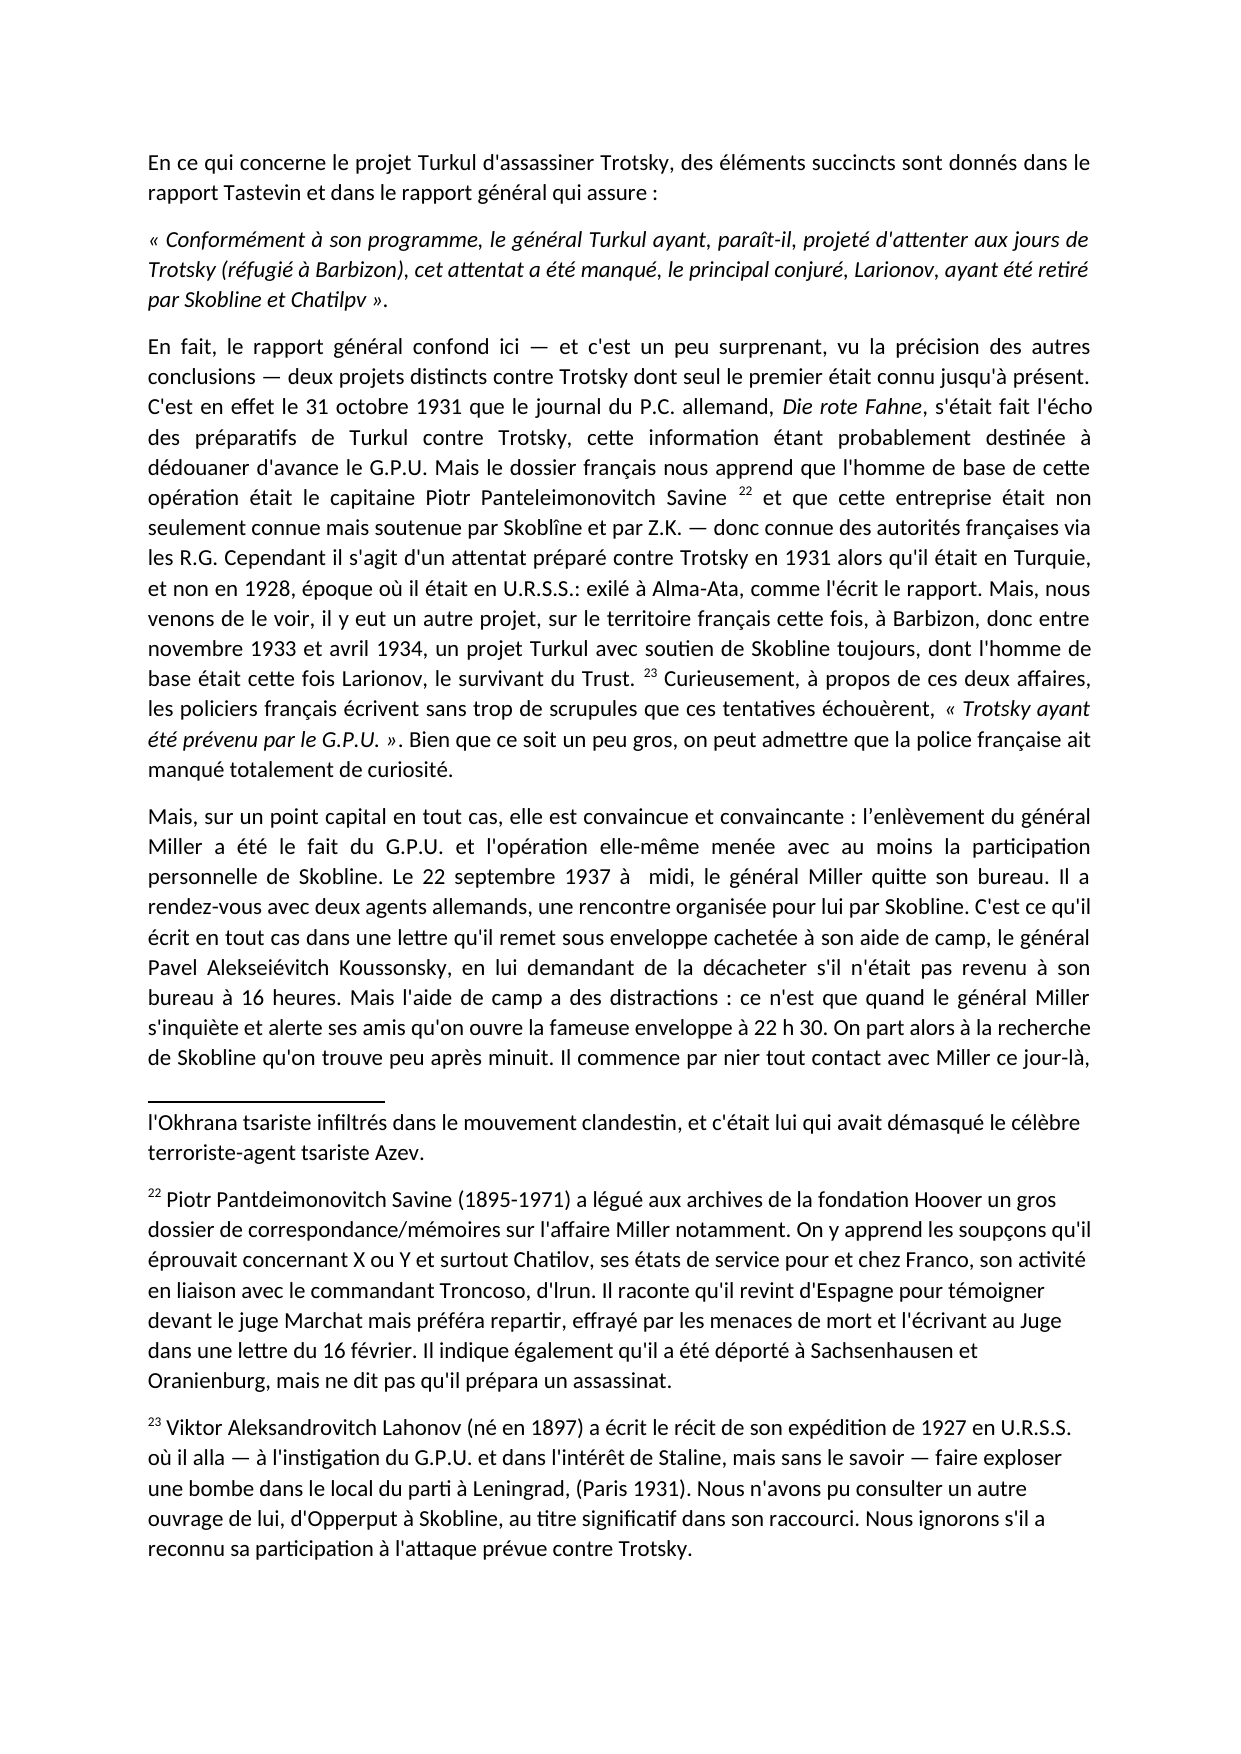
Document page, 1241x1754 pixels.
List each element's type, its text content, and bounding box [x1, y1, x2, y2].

text En fait, le rapport général confond ici — et c'est un peu surprenant, vu la précision des autres conclusions — deux projets distincts contre Trotsky dont seul le premier était connu jusqu'à présent. C'est en effet le 31 octobre 1931 que le journal du P.C. allemand, Die rote Fahne, s'était fait l'écho des préparatifs de Turkul contre Trotsky, cette information étant probablement destinée à dédouaner d'avance le G.P.U. Mais le dossier français nous apprend que l'homme de base de cette opération était le capitaine Piotr Panteleimonovitch Savine et que cette entreprise était non seulement connue mais soutenue par Skoblîne et par Z.K. — donc connue des autorités françaises via les R.G. Cependant il s'agit d'un attentat préparé contre Trotsky en 1931 alors qu'il était en Turquie, et non en 1928, époque où il était en U.R.S.S.: exilé à Alma-Ata, comme l'écrit le rapport. Mais, nous venons de le voir, il y eut un autre projet, sur le territoire français cette fois, à Barbizon, donc entre novembre 1933 et avril 1934, un projet Turkul avec soutien de Skobline toujours, dont l'homme de base était cette fois Larionov, le survivant du Trust. Curieusement, à propos de ces deux affaires, les policiers français écrivent sans trop de scrupules que ces tentatives échouèrent, « Trotsky ayant été prévenu par le G.P.U. ». Bien que ce soit un peu gros, on peut admettre que la police française ait manqué totalement de curiosité. [148, 332, 1093, 783]
text En ce qui concerne le projet Turkul d'assassiner Trotsky, des éléments succincts sont donnés dans le rapport Tastevin et dans le rapport général qui assure : [148, 148, 1093, 206]
text « Conformément à son programme, le général Turkul ayant, paraît-il, projeté d'attenter aux jours de Trotsky (réfugié à Barbizon), cet attentat a été manqué, le principal conjuré, Larionov, ayant été retiré par Skobline et Chatilpv ». [148, 225, 1093, 313]
text Mais, sur un point capital en tout cas, elle est convaincue et convaincante : l’enlèvement du général Miller a été le fait du G.P.U. et l'opération elle-même menée avec au moins la participation personnelle de Skobline. Le 22 septembre 1937 à midi, le général Miller quitte son bureau. Il a rendez-vous avec deux agents allemands, une rencontre organisée pour lui par Skobline. C'est ce qu'il écrit en tout cas dans une lettre qu'il remet sous enveloppe cachetée à son aide de camp, le général Pavel Alekseiévitch Koussonsky, en lui demandant de la décacheter s'il n'était pas revenu à son bureau à 16 heures. Mais l'aide de camp a des distractions : ce n'est que quand le général Miller s'inquiète et alerte ses amis qu'on ouvre la fameuse enveloppe à 22 h 30. On part alors à la recherche de Skobline qu'on trouve peu après minuit. Il commence par nier tout contact avec Miller ce jour-là, mais est confondu par la lettre de Miller : il s'éclipse alors, tout simplement, vers 2 heures du matin, au nez et à la barbe de ces militaires d'opérette. A 2 h. 45 du matin, le 23 septembre, il sonne à la porte de ses amis Krivocheiev, à Neuilly, et leur emprunte 200 francs avant de disparaitre dans la nuit. Il avait l'air d'un homme aux abois et on ne le reverra pas, bien que toutes les polices de France — et d'autres sans doute — soient à ses trousses. La perquisition à son domicile d'Ozoir-la-Ferrière met entre les mains de la police bien des documents accablants et certaines coïncidences troublantes. C'est ainsi qu'on trouve de faux-passeports yougoslaves qui étaient sans doute destinés aux hommes aux ordres du G.P.U. chargés d'abattre à Denfert-Rochereau le Yougoslave Tcherbinuihitch qui a survécu. Surtout, on découvre dans certaines lettres des formules conventionnelles et des phrases qui se traduisent avec le même code que certains des documents récupérés de la même façon lors des attentats de l’Etoile, œuvre de la Cagoule. Comme le général ne reparaît pas et comme, de toute évidence, sa femme était informée de ses activités, c'est elle qui paie la note. Après un procès où elle est défendue par Maitre Filonenko — de la R.I.S. —, la Plévitskaia est condamnée en 1939 à 20 ans de travaux forcés. Elle mourut à l'hôpital de la centrale de Rennes le 24 septembre 1940 dans des circonstances dont Marina Grey (op· cit. pp. 162-166) souligne les aspects pour le moins curieux. Dans l'intervalle, elle aurait fait une confession à un agent du 2ème bureau, dit-on d'abord, en fait à un commissaire de police venu l'entendre à sa demande. Elle aurait admis que Miller avait été victime d'un « assassinat patriotique », des « patriotes » ayant joué les « gestapistes» pour assassiner le pro-allemand Miller ... Elle aurait également indiqué qu'avant de disparaître son mari lui avait confié que Miller avait été endormi très proprement dans une villa de Saint-Cloud et qu'il l'avait vu . D'autres continuent d'assurer que le général, mort ou vif, fut embarqué dans une caisse sur le cargo Mania Oulianoua le 22 septembre 1937. Certains lui font faire le détour par Gerona en Catalogne, la majorité le font exécuter à Moscou. Son exécution, vu les circonstances, ne fait aucun doute. [148, 802, 1093, 1071]
